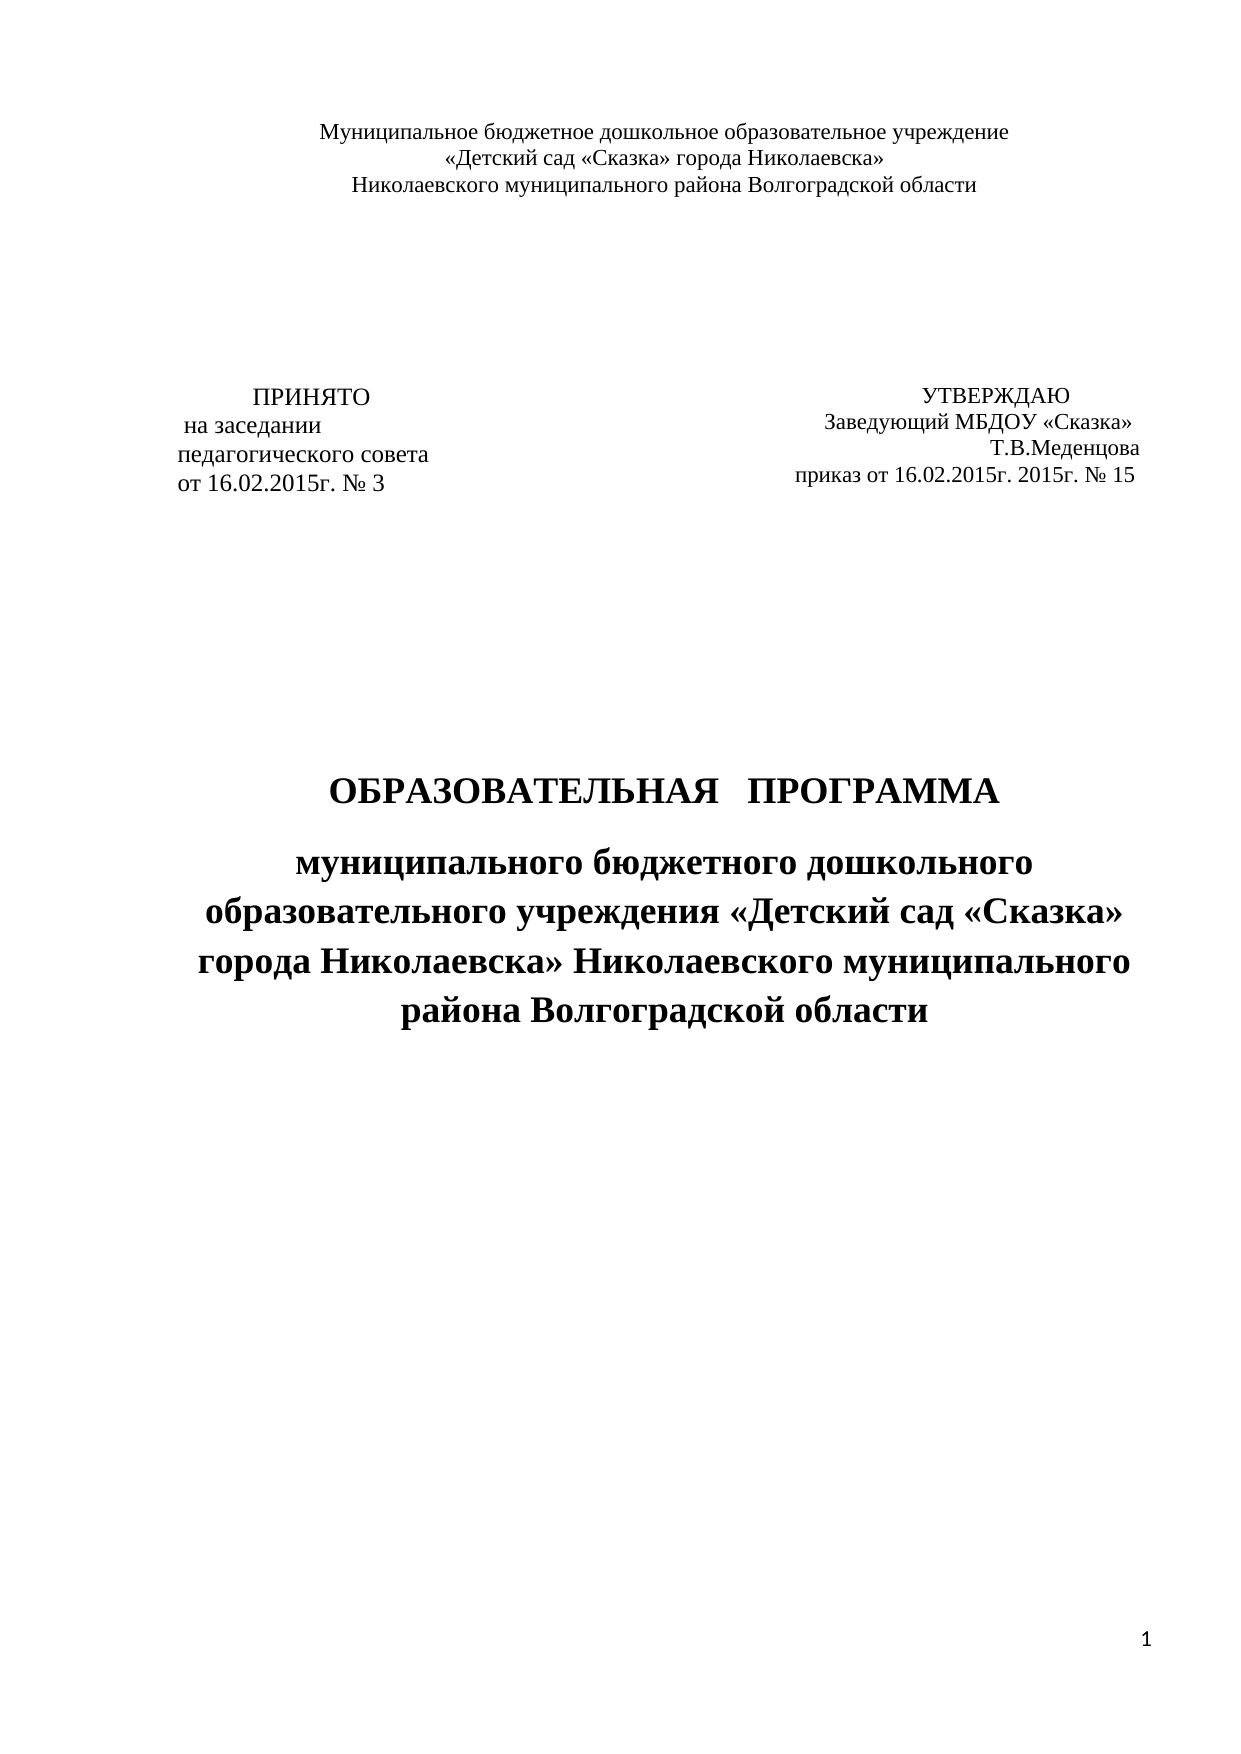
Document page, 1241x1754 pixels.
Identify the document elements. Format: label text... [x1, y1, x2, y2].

text «Детский сад «Сказка» города Николаевска» [177, 144, 1152, 171]
text Муниципальное бюджетное дошкольное образовательное учреждение [177, 118, 1152, 144]
text ОБРАЗОВАТЕЛЬНАЯ ПРОГРАММА [177, 769, 1152, 812]
table_header УТВЕРЖДАЮ Заведующий МБДОУ «Сказка» Т.В.Меденцова приказ от 16.02.2015г. 2015г. № 15 [664, 382, 1163, 530]
table_header ПРИНЯТО на заседании педагогического совета от 16.02.2015г. № 3 [166, 382, 664, 530]
text Николаевского муниципального района Волгоградской области [177, 171, 1152, 197]
text муниципального бюджетного дошкольного образовательного учреждения «Детский сад «Сказка» города Николаевска» Николаевского муниципального района Волгоградской области [177, 839, 1152, 1031]
